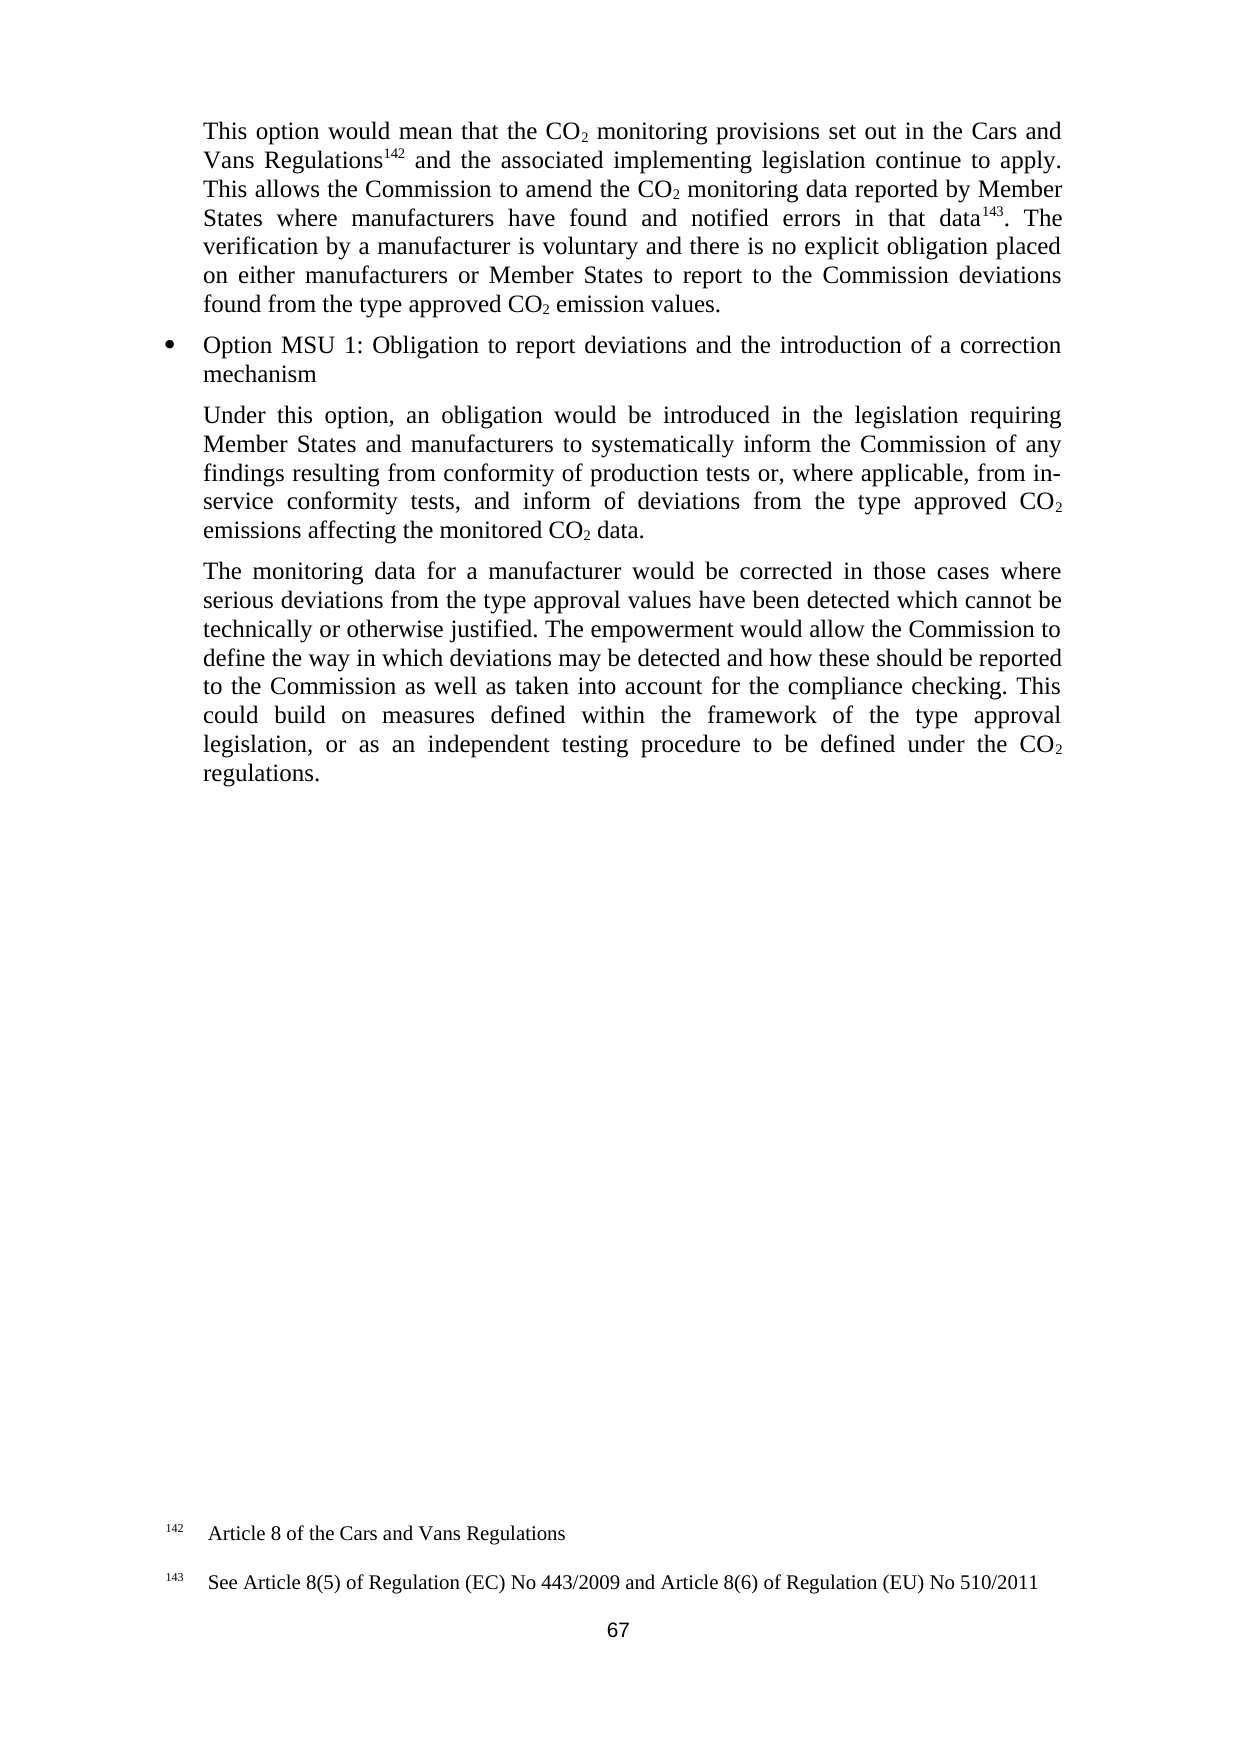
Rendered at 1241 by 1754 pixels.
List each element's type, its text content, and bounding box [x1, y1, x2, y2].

text The monitoring data for a manufacturer would be corrected in those cases where serious deviations from the type approval values have been detected which cannot be technically or otherwise justified. The empowerment would allow the Commission to define the way in which deviations may be detected and how these should be reported to the Commission as well as taken into account for the compliance checking. This could build on measures defined within the framework of the type approval legislation, or as an independent testing procedure to be defined under the CO2 regulations. [203, 556, 1062, 786]
text This option would mean that the CO2 monitoring provisions set out in the Cars and Vans Regulations and the associated implementing legislation continue to apply. This allows the Commission to amend the CO2 monitoring data reported by Member States where manufacturers have found and notified errors in that data. The verification by a manufacturer is voluntary and there is no explicit obligation placed on either manufacturers or Member States to report to the Commission deviations found from the type approved CO2 emission values. [203, 116, 1062, 318]
list Option MSU 1: Obligation to report deviations and the introduction of a correction mechanism [165, 330, 1062, 388]
text Under this option, an obligation would be introduced in the legislation requiring Member States and manufacturers to systematically inform the Commission of any findings resulting from conformity of production tests or, where applicable, from in-service conformity tests, and inform of deviations from the type approved CO2 emissions affecting the monitored CO2 data. [203, 400, 1062, 544]
